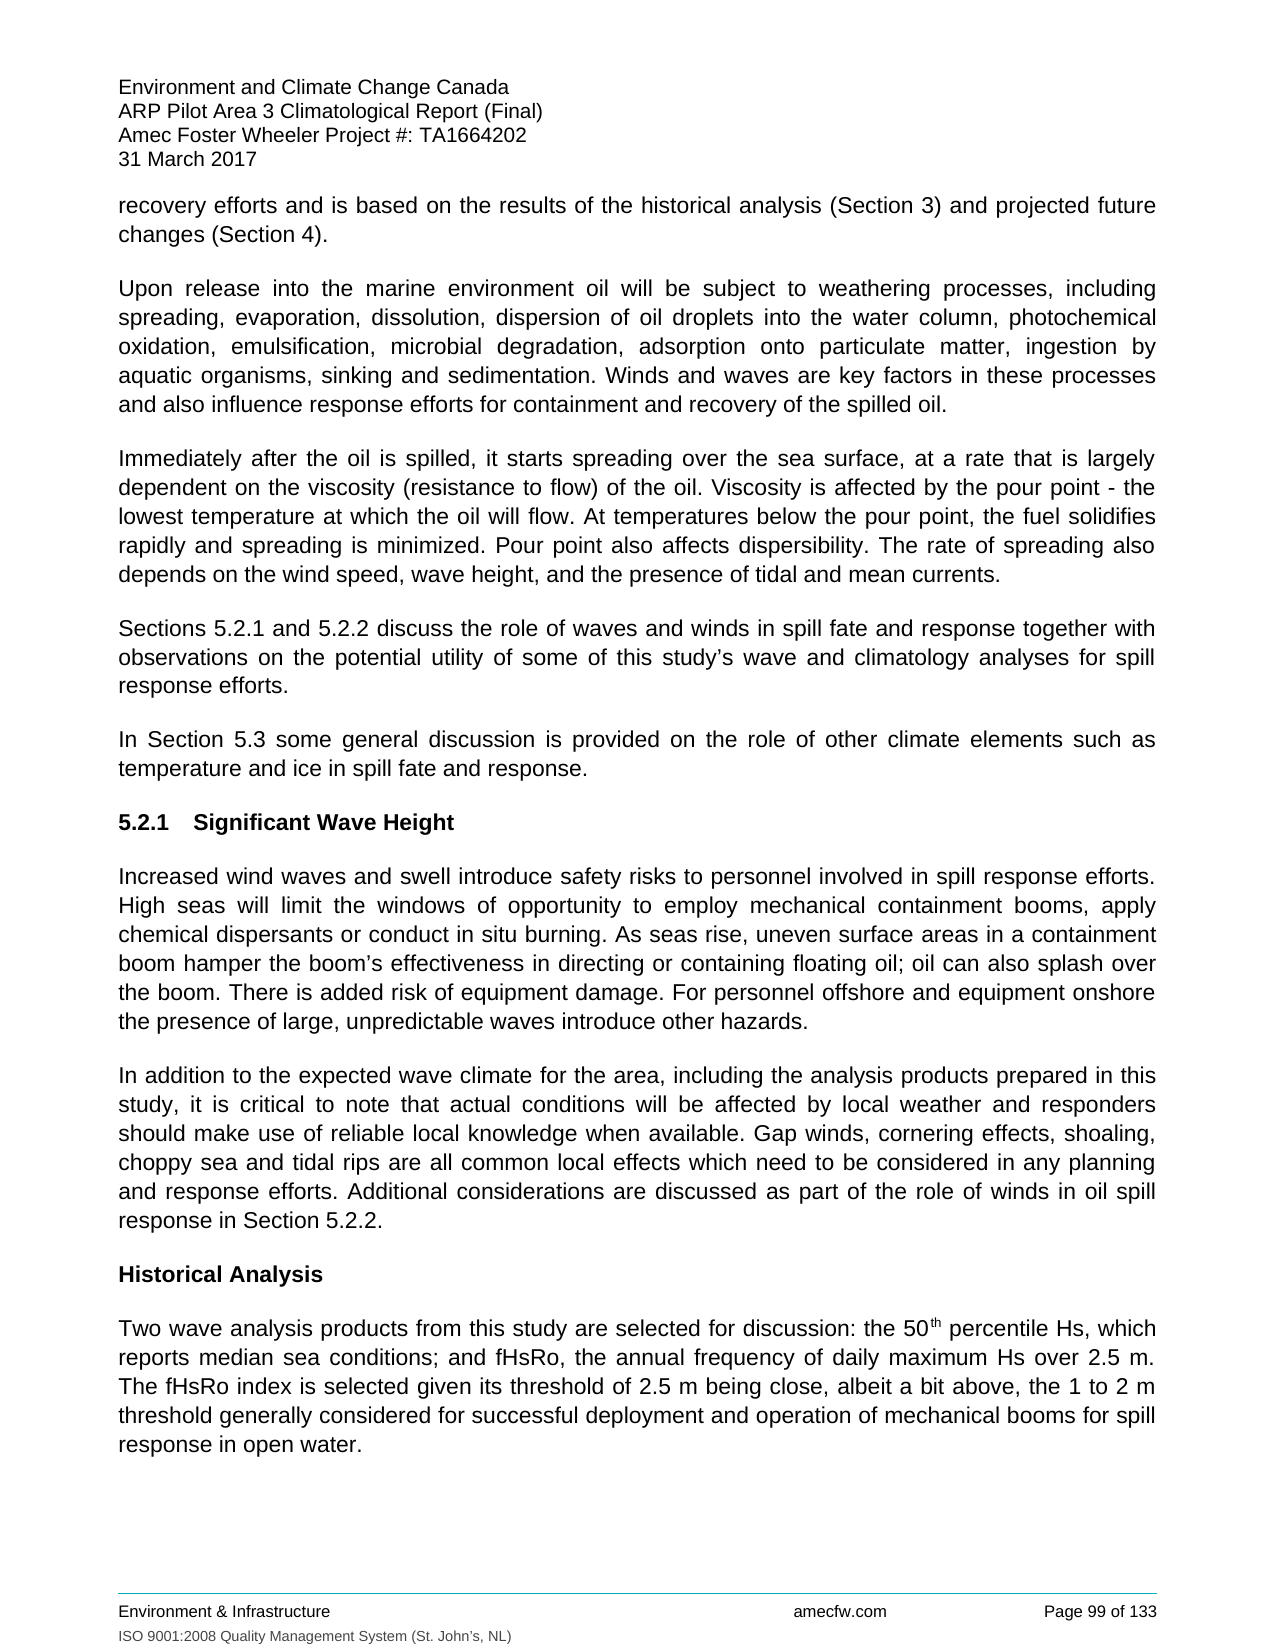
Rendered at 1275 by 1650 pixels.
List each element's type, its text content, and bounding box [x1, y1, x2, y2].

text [118, 192, 1157, 247]
subtitle Historical Analysis [118, 1261, 1157, 1287]
text Two wave analysis products from this study are selected for discussion: the 50th percentile Hs, which reports median sea conditions; and fHsRo, the annual frequency of daily maximum Hs over 2.5 m. The fHsRo index is selected given its threshold of 2.5 m being close, albeit a bit above, the 1 to 2 m threshold generally considered for successful deployment and operation of mechanical booms for spill response in open water. [118, 1315, 1157, 1457]
text In Section 5.3 some general discussion is provided on the role of other climate elements such as temperature and ice in spill fate and response. [118, 726, 1157, 782]
text In addition to the expected wave climate for the area, including the analysis products prepared in this study, it is critical to note that actual conditions will be affected by local weather and responders should make use of reliable local knowledge when available. Gap winds, cornering effects, shoaling, choppy sea and tidal rips are all common local effects which need to be considered in any planning and response efforts. Additional considerations are discussed as part of the role of winds in oil spill response in Section 5.2.2. [118, 1062, 1157, 1233]
subtitle Significant Wave Height [118, 809, 1157, 836]
text Upon release into the marine environment oil will be subject to weathering processes, including spreading, evaporation, dissolution, dispersion of oil droplets into the water column, photochemical oxidation, emulsification, microbial degradation, adsorption onto particulate matter, ingestion by aquatic organisms, sinking and sedimentation. Winds and waves are key factors in these processes and also influence response efforts for containment and recovery of the spilled oil. [118, 275, 1157, 417]
text Sections 5.2.1 and 5.2.2 discuss the role of waves and winds in spill fate and response together with observations on the potential utility of some of this study’s wave and climatology analyses for spill response efforts. [118, 614, 1157, 699]
text Immediately after the oil is spilled, it starts spreading over the sea surface, at a rate that is largely dependent on the viscosity (resistance to flow) of the oil. Viscosity is affected by the pour point - the lowest temperature at which the oil will flow. At temperatures below the pour point, the fuel solidifies rapidly and spreading is minimized. Pour point also affects dispersibility. The rate of spreading also depends on the wind speed, wave height, and the presence of tidal and mean currents. [118, 445, 1157, 587]
text Increased wind waves and swell introduce safety risks to personnel involved in spill response efforts. High seas will limit the windows of opportunity to employ mechanical containment booms, apply chemical dispersants or conduct in situ burning. As seas rise, uneven surface areas in a containment boom hamper the boom’s effectiveness in directing or containing floating oil; oil can also splash over the boom. There is added risk of equipment damage. For personnel offshore and equipment onshore the presence of large, unpredictable waves introduce other hazards. [118, 863, 1157, 1034]
